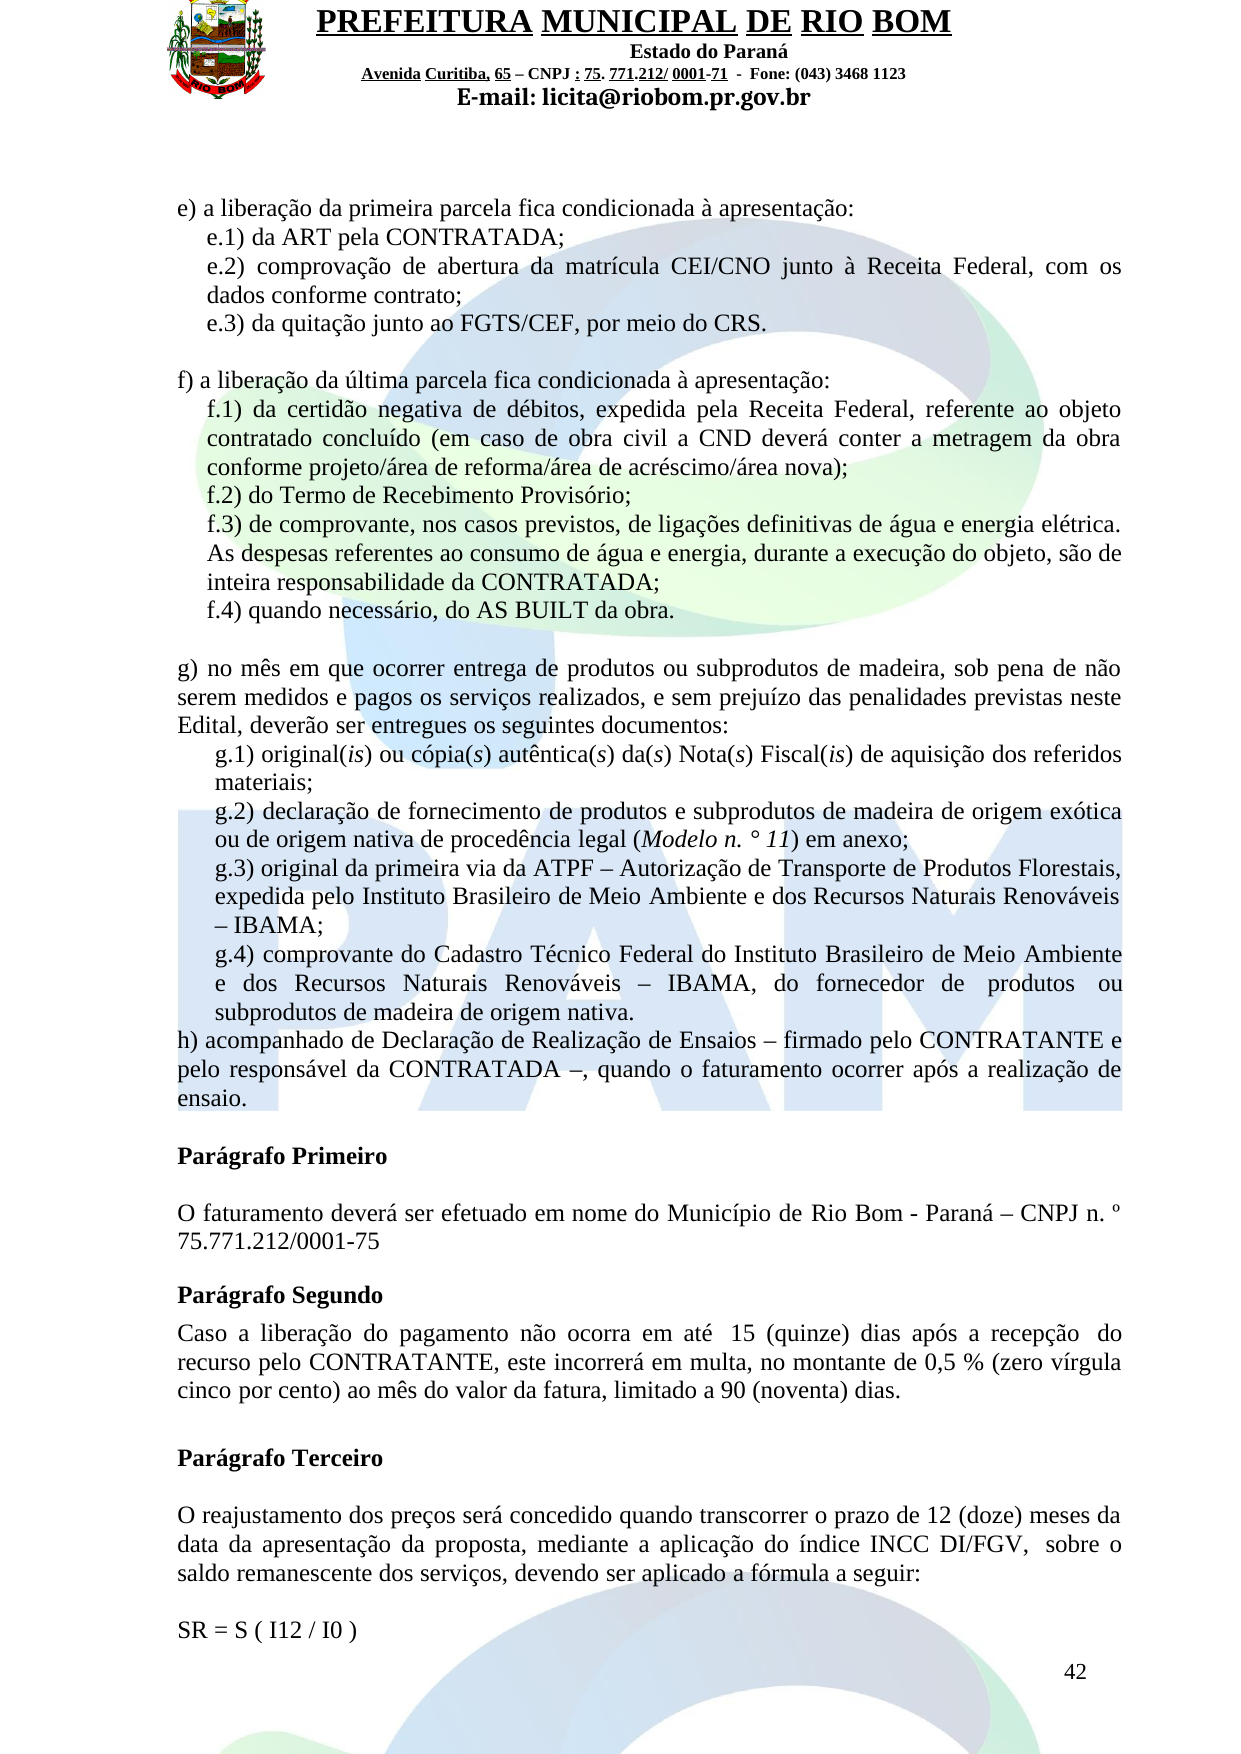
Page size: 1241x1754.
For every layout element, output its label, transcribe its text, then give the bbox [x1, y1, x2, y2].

subtitle Parágrafo Terceiro [177, 1443, 1240, 1472]
list quando necessário, do AS BUILT da obra. [206, 596, 1240, 624]
list da certidão negativa de débitos, expedida pela Receita Federal, referente ao objeto contratado concluído (em caso de obra civil a CND deverá conter a metragem da obra conforme projeto/área de reforma/área de acréscimo/área nova); [207, 394, 1122, 481]
text – IBAMA; [214, 911, 1240, 939]
text O faturamento deverá ser efetuado em nome do Município de Rio Bom - Paraná – CNPJ n. º 75.771.212/0001-75 [177, 1198, 1122, 1255]
list da quitação junto ao FGTS/CEF, por meio do CRS. [206, 308, 1240, 337]
subtitle Parágrafo Primeiro [177, 1141, 1240, 1170]
list declaração de fornecimento de produtos e subprodutos de madeira de origem exótica ou de origem nativa de procedência legal (Modelo n. ° 11) em anexo; [214, 797, 1122, 853]
list do Termo de Recebimento Provisório; [206, 481, 1240, 509]
text Caso a liberação do pagamento não ocorra em até 15 (quinze) dias após a recepção do recurso pelo CONTRATANTE, este incorrerá em multa, no montante de 0,5 % (zero vírgula cinco por cento) ao mês do valor da fatura, limitado a 90 (noventa) dias. [177, 1319, 1122, 1403]
list a liberação da última parcela fica condicionada à apresentação: [177, 365, 1240, 394]
list no mês em que ocorrer entrega de produtos ou subprodutos de madeira, sob pena de não serem medidos e pagos os serviços realizados, e sem prejuízo das penalidades previstas neste Edital, deverão ser entregues os seguintes documentos: [177, 653, 1122, 739]
list acompanhado de Declaração de Realização de Ensaios – firmado pelo CONTRATANTE e pelo responsável da CONTRATADA –, quando o faturamento ocorrer após a realização de ensaio. [177, 1026, 1123, 1112]
subtitle Parágrafo Segundo [177, 1280, 1240, 1308]
picture [177, 222, 1123, 365]
text O reajustamento dos preços será concedido quando transcorrer o prazo de 12 (doze) meses da data da apresentação da proposta, mediante a aplicação do índice INCC DI/FGV, sobre o saldo remanescente dos serviços, devendo ser aplicado a fórmula a seguir: [177, 1501, 1122, 1587]
list comprovação de abertura da matrícula CEI/CNO junto à Receita Federal, com os dados conforme contrato; [207, 251, 1122, 308]
picture [177, 394, 1123, 1026]
list a liberação da primeira parcela fica condicionada à apresentação: [177, 193, 1240, 222]
picture [167, 0, 266, 99]
list original(is) ou cópia(s) autêntica(s) da(s) Nota(s) Fiscal(is) de aquisição dos referidos materiais; [214, 740, 1122, 796]
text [177, 1616, 359, 1644]
list original da primeira via da ATPF – Autorização de Transporte de Produtos Florestais, expedida pelo Instituto Brasileiro de Meio Ambiente e dos Recursos Naturais Renováveis [214, 854, 1122, 910]
list da ART pela CONTRATADA; [206, 222, 1240, 251]
list de comprovante, nos casos previstos, de ligações definitivas de água e energia elétrica. As despesas referentes ao consumo de água e energia, durante a execução do objeto, são de inteira responsabilidade da CONTRATADA; [207, 509, 1123, 596]
list comprovante do Cadastro Técnico Federal do Instituto Brasileiro de Meio Ambiente e dos Recursos Naturais Renováveis – IBAMA, do fornecedor de produtos ou subprodutos de madeira de origem nativa. [214, 939, 1123, 1025]
picture [177, 1571, 1123, 1754]
